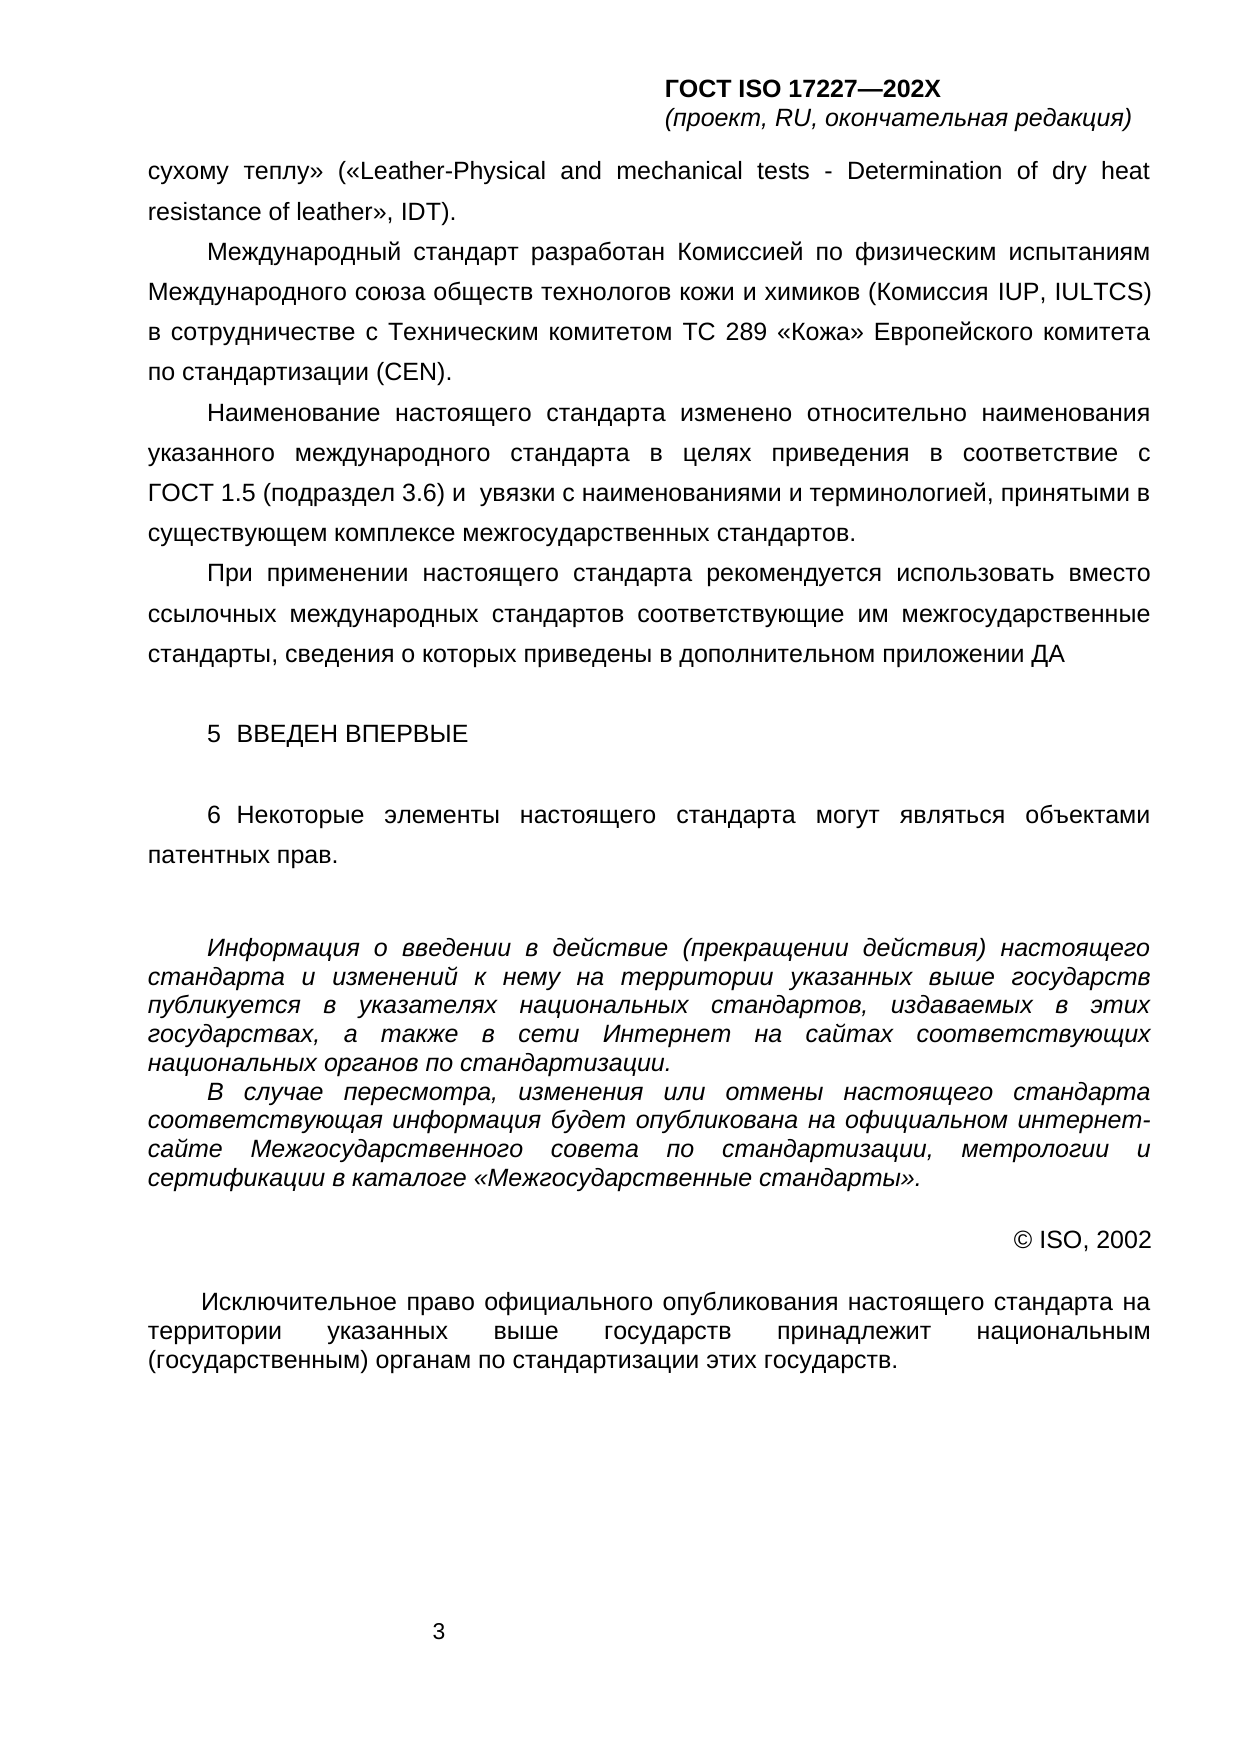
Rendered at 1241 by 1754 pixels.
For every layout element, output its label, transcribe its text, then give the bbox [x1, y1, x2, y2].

text 5 ВВЕДЕН ВПЕРВЫЕ [148, 719, 1152, 748]
text Информация о введении в действие (прекращении действия) настоящего стандарта и изменений к нему на территории указанных выше государств публикуется в указателях национальных стандартов, издаваемых в этих государствах, а также в сети Интернет на сайтах соответствующих национальных органов по стандартизации. [148, 933, 1152, 1077]
text Международный стандарт разработан Комиссией по физическим испытаниям Международного союза обществ технологов кожи и химиков (Комиссия IUP, IULTCS) в сотрудничестве с Техническим комитетом TC 289 «Кожа» Европейского комитета по стандартизации (CEN). [148, 237, 1152, 386]
text Исключительное право официального опубликования настоящего стандарта на территории указанных выше государств принадлежит национальным (государственным) органам по стандартизации этих государств. [148, 1287, 1152, 1374]
text При применении настоящего стандарта рекомендуется использовать вместо ссылочных международных стандартов соответствующие им межгосударственные стандарты, сведения о которых приведены в дополнительном приложении ДА [148, 558, 1152, 668]
text В случае пересмотра, изменения или отмены настоящего стандарта соответствующая информация будет опубликована на официальном интернет-сайте Межгосударственного совета по стандартизации, метрологии и сертификации в каталоге «Межгосударственные стандарты». [148, 1077, 1152, 1192]
text © ISO, 2002 [148, 1225, 1152, 1254]
text 6 Некоторые элементы настоящего стандарта могут являться объектами патентных прав. [148, 800, 1152, 869]
text Наименование настоящего стандарта изменено относительно наименования указанного международного стандарта в целях приведения в соответствие с ГОСТ 1.5 (подраздел 3.6) и увязки с наименованиями и терминологией, принятыми в существующем комплексе межгосударственных стандартов. [148, 398, 1152, 547]
